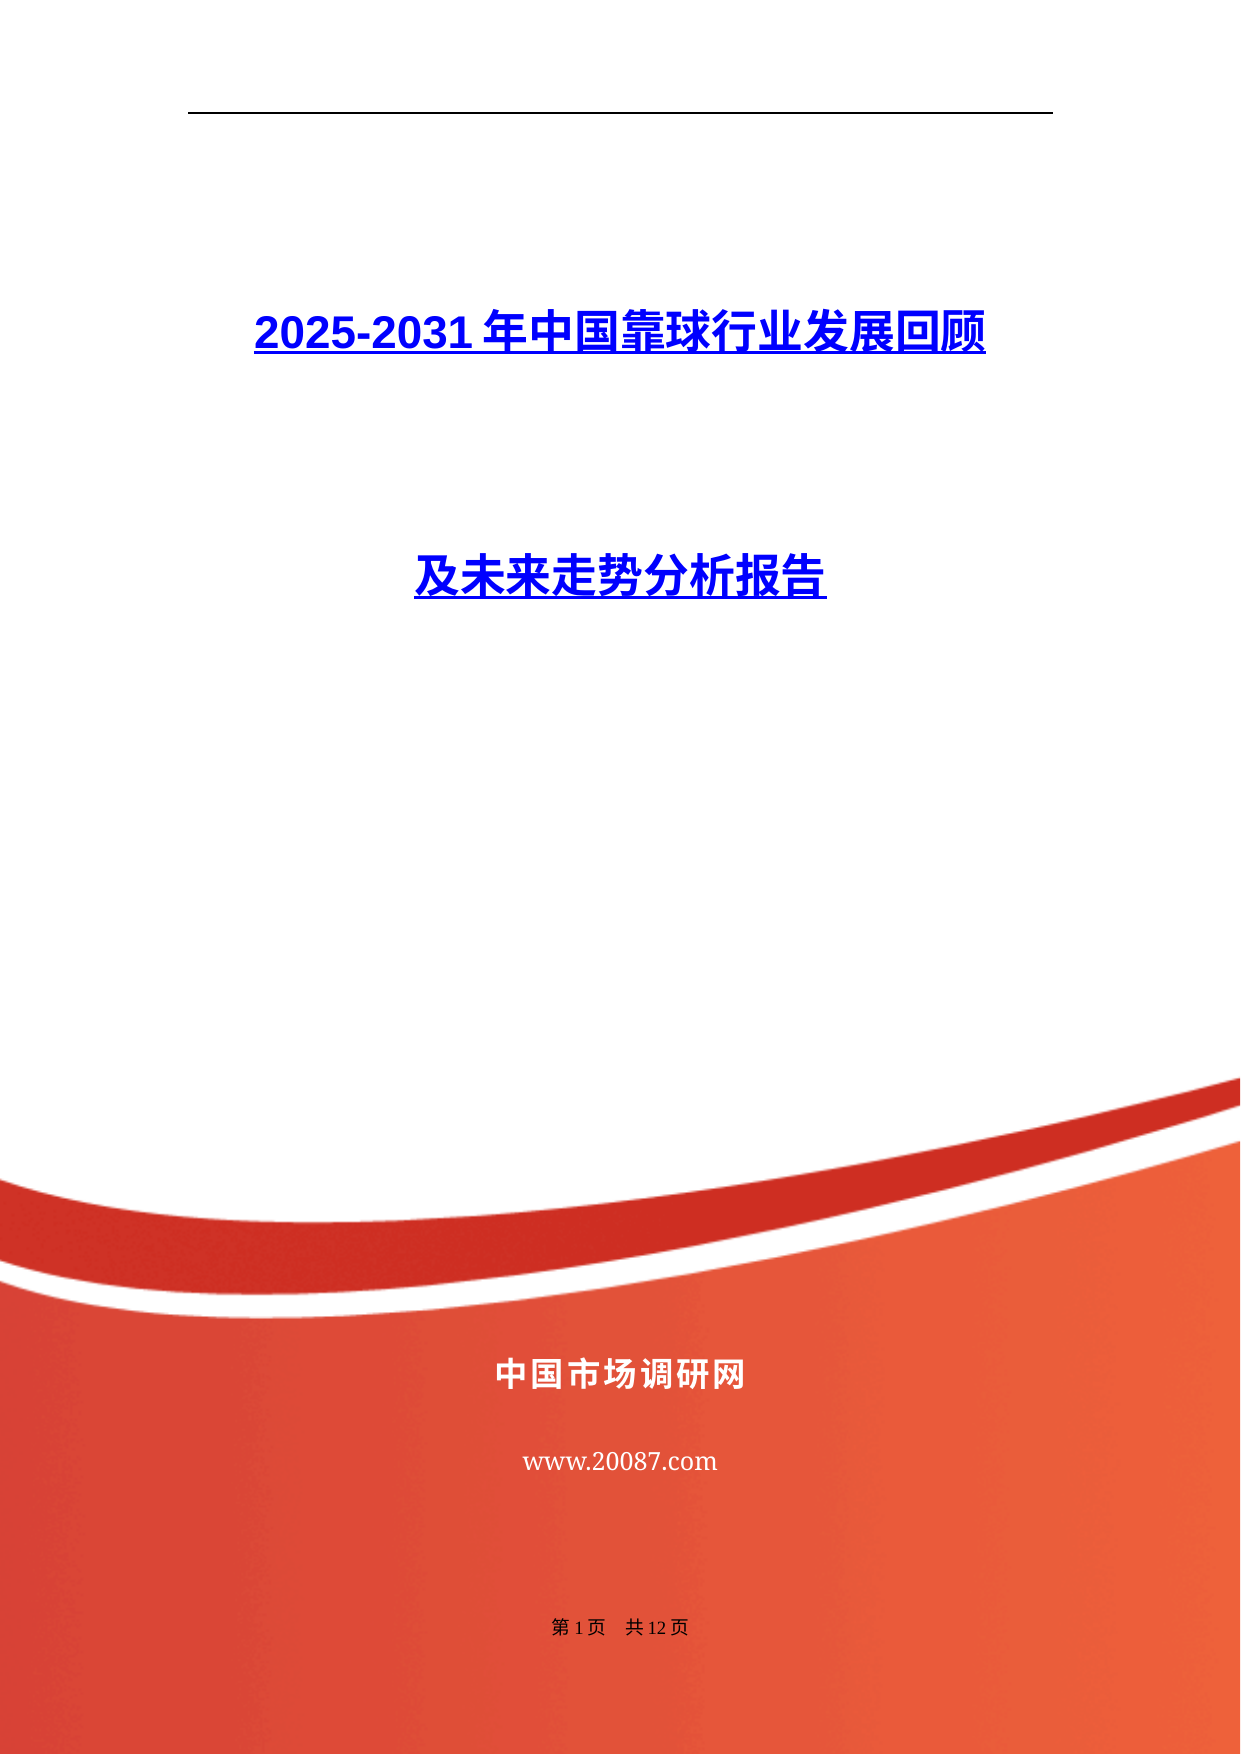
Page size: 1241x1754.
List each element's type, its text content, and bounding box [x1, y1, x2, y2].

subtitle 中国市场调研网 [187, 1339, 1053, 1404]
picture [0, 1006, 1241, 1754]
text www.20087.com [187, 1428, 1053, 1493]
table_header 2025-2031年中国靠球行业发展回顾及未来走势分析报告 [188, 207, 1053, 773]
